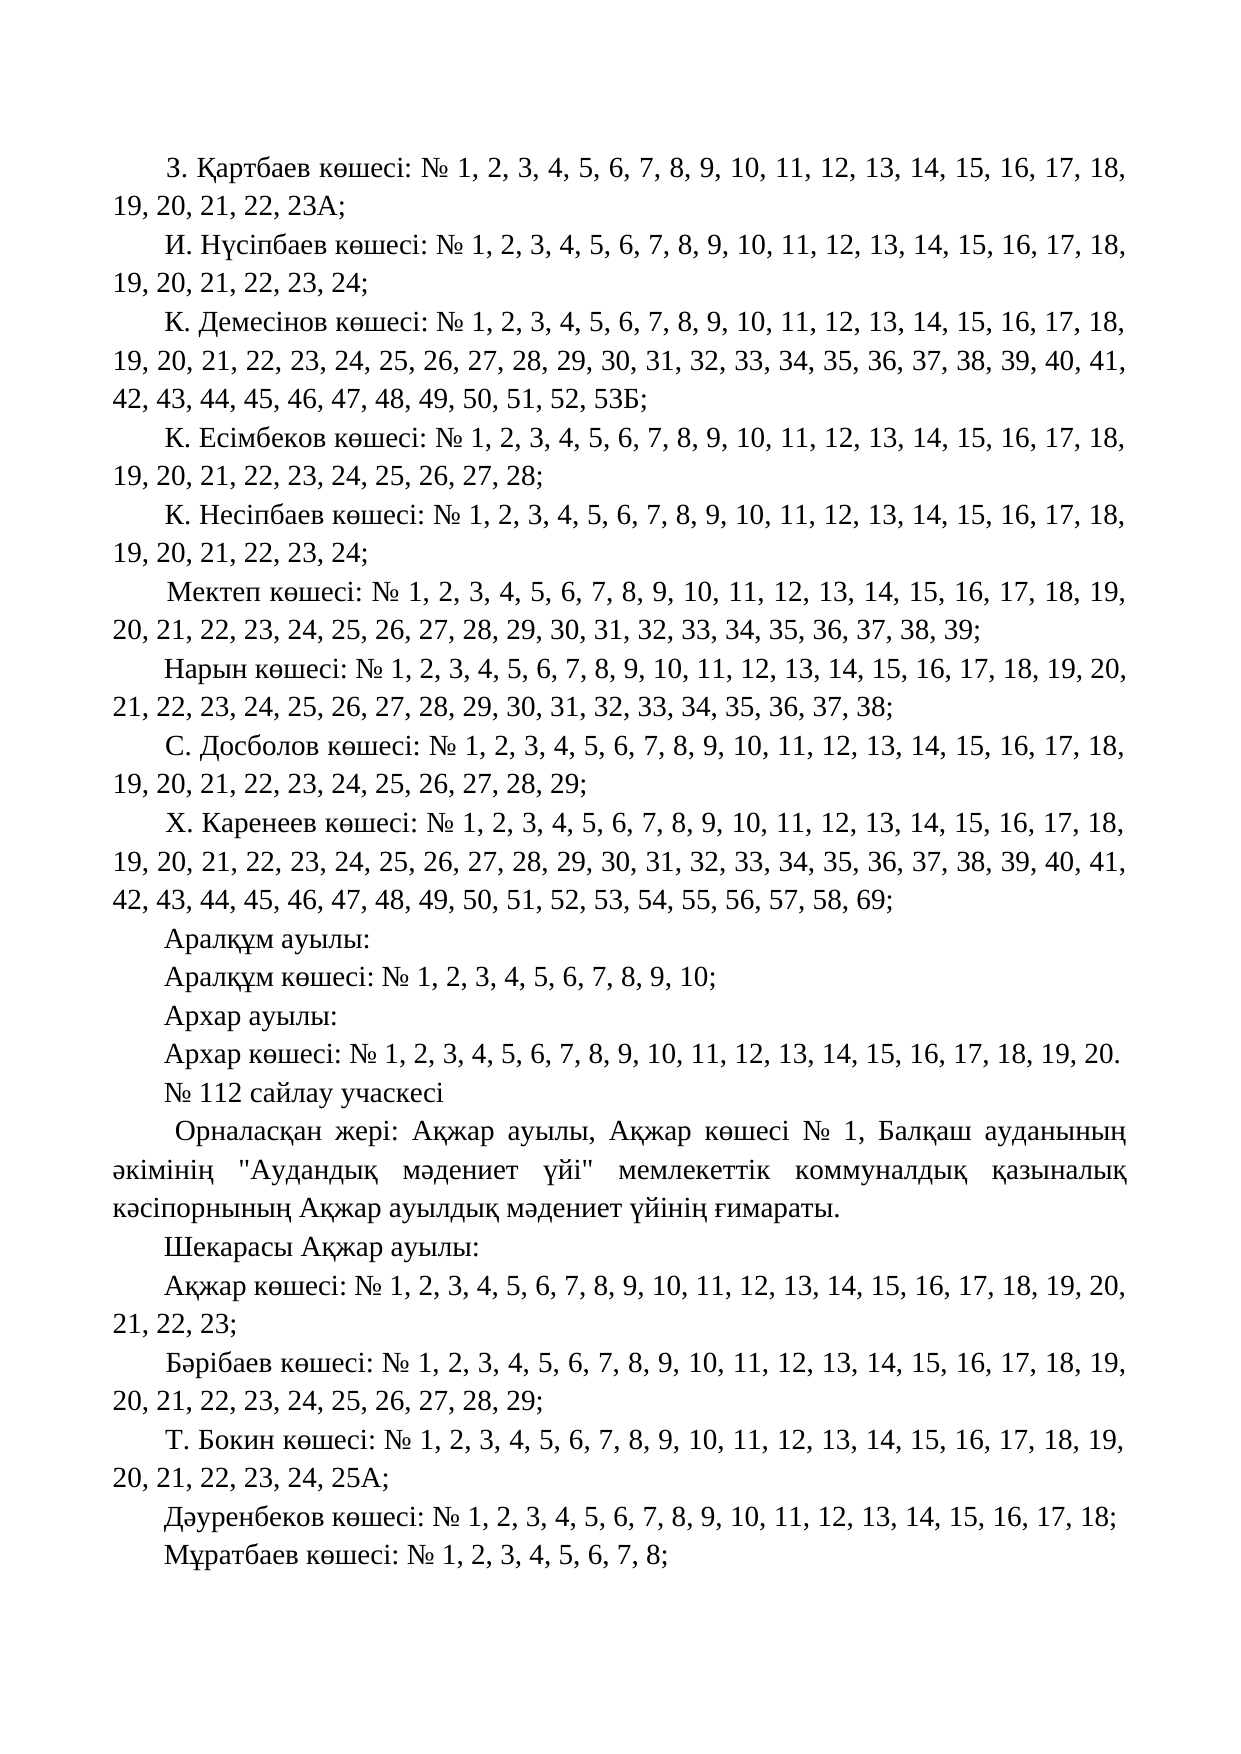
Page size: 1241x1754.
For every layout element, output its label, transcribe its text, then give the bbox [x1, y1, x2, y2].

text Аралқұм ауылы: [112, 921, 1128, 954]
text С. Досболов көшесі: № 1, 2, 3, 4, 5, 6, 7, 8, 9, 10, 11, 12, 13, 14, 15, 16, 17, 18, 19, 20, 21, 22, 23, 24, 25, 26, 27, 28, 29; [112, 728, 1128, 800]
text Дәуренбеков көшесі: № 1, 2, 3, 4, 5, 6, 7, 8, 9, 10, 11, 12, 13, 14, 15, 16, 17, 18; [112, 1499, 1128, 1532]
text К. Есімбеков көшесі: № 1, 2, 3, 4, 5, 6, 7, 8, 9, 10, 11, 12, 13, 14, 15, 16, 17, 18, 19, 20, 21, 22, 23, 24, 25, 26, 27, 28; [112, 420, 1128, 492]
text К. Демесінов көшесі: № 1, 2, 3, 4, 5, 6, 7, 8, 9, 10, 11, 12, 13, 14, 15, 16, 17, 18, 19, 20, 21, 22, 23, 24, 25, 26, 27, 28, 29, 30, 31, 32, 33, 34, 35, 36, 37, 38, 39, 40, 41, 42, 43, 44, 45, 46, 47, 48, 49, 50, 51, 52, 53Б; [112, 304, 1128, 415]
text К. Несіпбаев көшесі: № 1, 2, 3, 4, 5, 6, 7, 8, 9, 10, 11, 12, 13, 14, 15, 16, 17, 18, 19, 20, 21, 22, 23, 24; [112, 497, 1128, 569]
text З. Қартбаев көшесі: № 1, 2, 3, 4, 5, 6, 7, 8, 9, 10, 11, 12, 13, 14, 15, 16, 17, 18, 19, 20, 21, 22, 23А; [112, 150, 1128, 222]
text Бәрібаев көшесі: № 1, 2, 3, 4, 5, 6, 7, 8, 9, 10, 11, 12, 13, 14, 15, 16, 17, 18, 19, 20, 21, 22, 23, 24, 25, 26, 27, 28, 29; [112, 1345, 1128, 1417]
text Ақжар көшесі: № 1, 2, 3, 4, 5, 6, 7, 8, 9, 10, 11, 12, 13, 14, 15, 16, 17, 18, 19, 20, 21, 22, 23; [112, 1268, 1128, 1340]
text Мектеп көшесі: № 1, 2, 3, 4, 5, 6, 7, 8, 9, 10, 11, 12, 13, 14, 15, 16, 17, 18, 19, 20, 21, 22, 23, 24, 25, 26, 27, 28, 29, 30, 31, 32, 33, 34, 35, 36, 37, 38, 39; [112, 574, 1128, 646]
text И. Нүсіпбаев көшесі: № 1, 2, 3, 4, 5, 6, 7, 8, 9, 10, 11, 12, 13, 14, 15, 16, 17, 18, 19, 20, 21, 22, 23, 24; [112, 227, 1128, 299]
text Нарын көшесі: № 1, 2, 3, 4, 5, 6, 7, 8, 9, 10, 11, 12, 13, 14, 15, 16, 17, 18, 19, 20, 21, 22, 23, 24, 25, 26, 27, 28, 29, 30, 31, 32, 33, 34, 35, 36, 37, 38; [112, 651, 1128, 723]
text Х. Каренеев көшесі: № 1, 2, 3, 4, 5, 6, 7, 8, 9, 10, 11, 12, 13, 14, 15, 16, 17, 18, 19, 20, 21, 22, 23, 24, 25, 26, 27, 28, 29, 30, 31, 32, 33, 34, 35, 36, 37, 38, 39, 40, 41, 42, 43, 44, 45, 46, 47, 48, 49, 50, 51, 52, 53, 54, 55, 56, 57, 58, 69; [112, 805, 1128, 916]
text Мұратбаев көшесі: № 1, 2, 3, 4, 5, 6, 7, 8; [112, 1537, 1128, 1571]
text Архар ауылы: [112, 998, 1128, 1031]
text Т. Бокин көшесі: № 1, 2, 3, 4, 5, 6, 7, 8, 9, 10, 11, 12, 13, 14, 15, 16, 17, 18, 19, 20, 21, 22, 23, 24, 25А; [112, 1422, 1128, 1494]
text Орналасқан жері: Ақжар ауылы, Ақжар көшесі № 1, Балқаш ауданының әкімінің "Аудандық мәдениет үйі" мемлекеттік коммуналдық қазыналық кәсіпорнының Ақжар ауылдық мәдениет үйінің ғимараты. [112, 1113, 1128, 1224]
text № 112 сайлау учаскесі [112, 1075, 1128, 1108]
text Архар көшесі: № 1, 2, 3, 4, 5, 6, 7, 8, 9, 10, 11, 12, 13, 14, 15, 16, 17, 18, 19, 20. [112, 1036, 1128, 1070]
text Аралқұм көшесі: № 1, 2, 3, 4, 5, 6, 7, 8, 9, 10; [112, 959, 1128, 993]
text Шекарасы Ақжар ауылы: [112, 1229, 1128, 1263]
